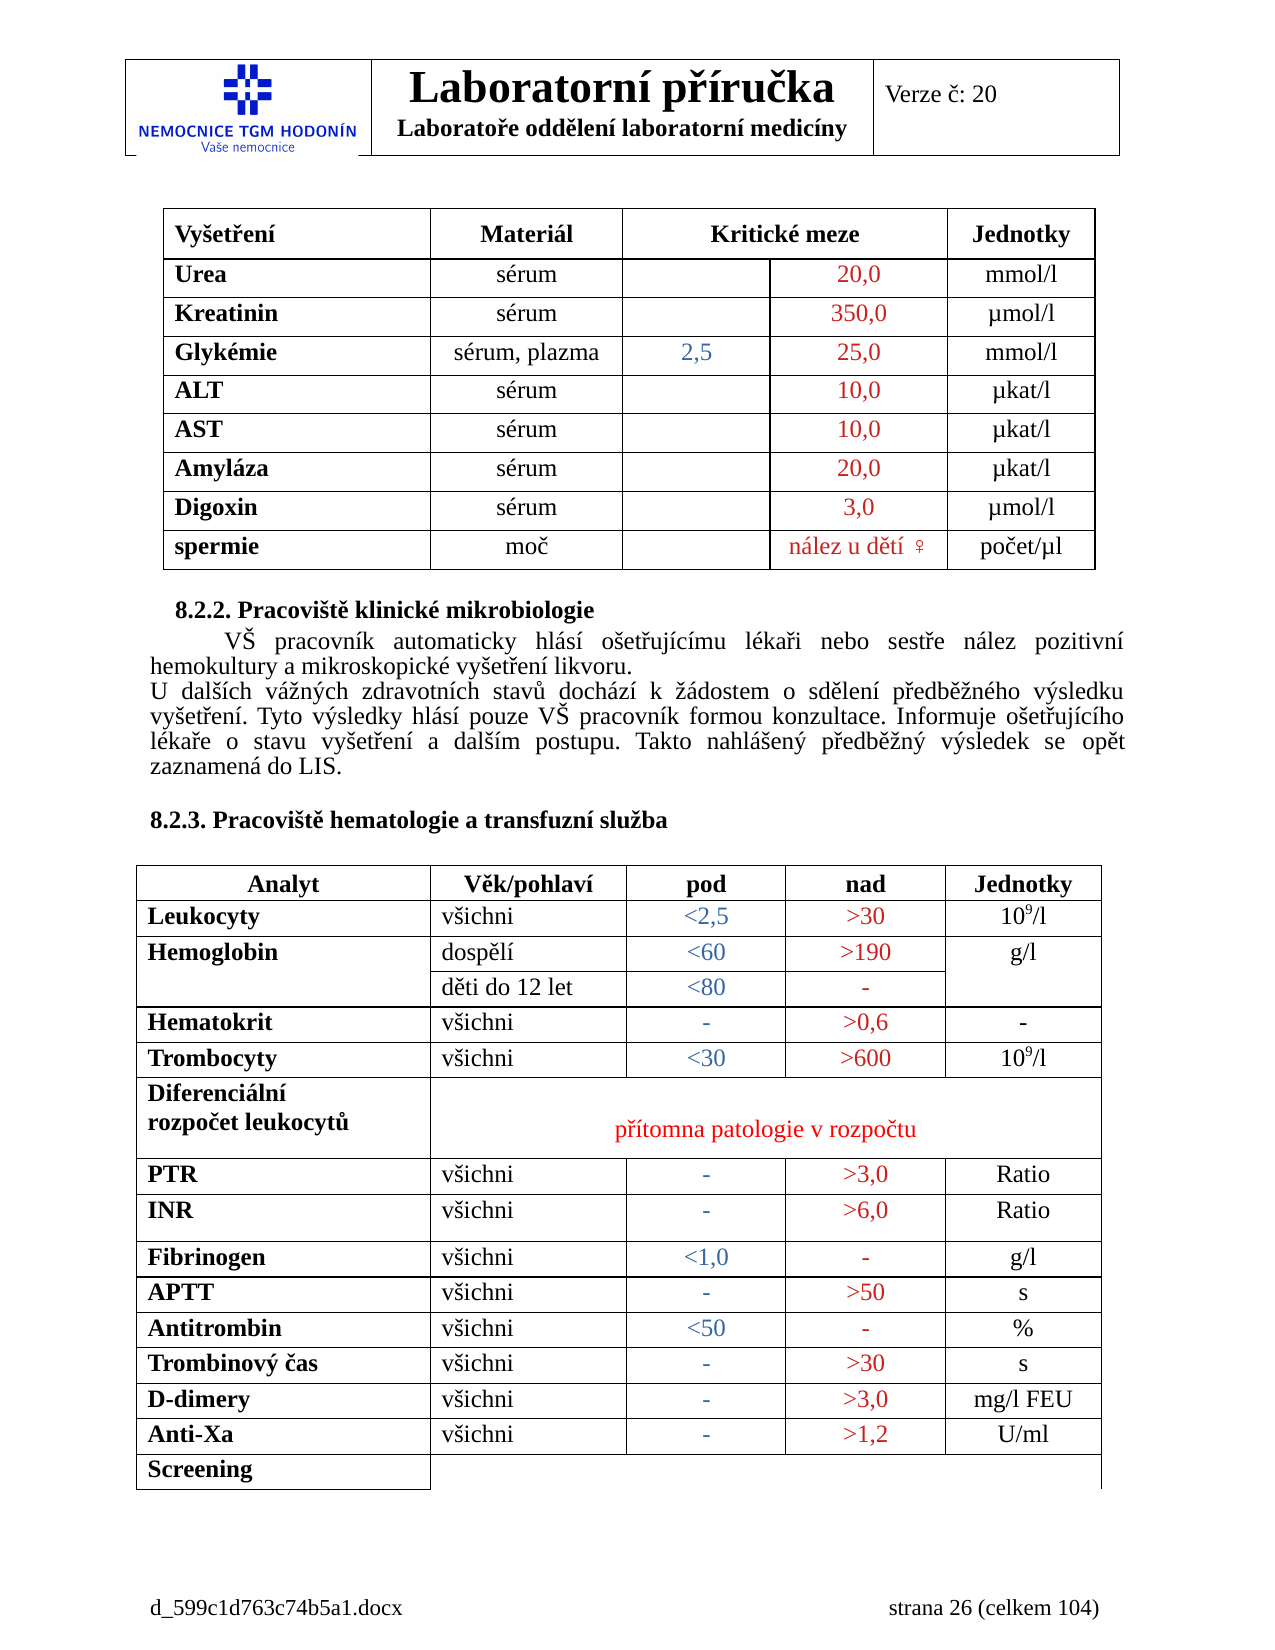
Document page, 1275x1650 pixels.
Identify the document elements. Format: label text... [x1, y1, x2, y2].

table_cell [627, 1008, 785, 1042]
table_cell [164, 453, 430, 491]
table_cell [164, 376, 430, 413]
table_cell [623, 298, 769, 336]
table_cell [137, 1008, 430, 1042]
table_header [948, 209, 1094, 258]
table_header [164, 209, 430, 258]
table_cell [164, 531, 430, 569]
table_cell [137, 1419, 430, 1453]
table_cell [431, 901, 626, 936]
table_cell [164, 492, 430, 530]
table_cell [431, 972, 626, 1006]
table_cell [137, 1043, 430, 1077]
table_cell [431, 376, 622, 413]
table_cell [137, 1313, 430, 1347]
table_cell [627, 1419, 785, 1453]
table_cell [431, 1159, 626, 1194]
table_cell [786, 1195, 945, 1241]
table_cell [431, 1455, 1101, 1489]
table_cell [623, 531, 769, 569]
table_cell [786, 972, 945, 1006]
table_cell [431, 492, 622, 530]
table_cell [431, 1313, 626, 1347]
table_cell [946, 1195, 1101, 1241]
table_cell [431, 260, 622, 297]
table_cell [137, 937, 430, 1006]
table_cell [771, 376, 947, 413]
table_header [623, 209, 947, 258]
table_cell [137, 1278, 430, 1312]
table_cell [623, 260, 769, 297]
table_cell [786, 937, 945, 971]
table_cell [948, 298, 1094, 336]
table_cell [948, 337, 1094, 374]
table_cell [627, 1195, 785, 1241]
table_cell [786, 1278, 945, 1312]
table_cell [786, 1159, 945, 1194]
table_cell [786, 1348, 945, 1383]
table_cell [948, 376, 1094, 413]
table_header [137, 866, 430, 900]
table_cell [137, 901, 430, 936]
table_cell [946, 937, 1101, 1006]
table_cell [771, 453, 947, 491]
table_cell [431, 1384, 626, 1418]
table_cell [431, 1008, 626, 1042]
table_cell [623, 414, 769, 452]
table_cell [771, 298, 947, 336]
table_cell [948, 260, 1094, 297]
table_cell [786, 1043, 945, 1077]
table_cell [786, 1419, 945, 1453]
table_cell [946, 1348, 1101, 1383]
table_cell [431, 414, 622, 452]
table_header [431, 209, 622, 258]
text VŠ pracovník automaticky hlásí ošetřujícímu lékaři nebo sestře nález pozitivní hemokultury a mikroskopické vyšetření likvoru. [150, 630, 1125, 680]
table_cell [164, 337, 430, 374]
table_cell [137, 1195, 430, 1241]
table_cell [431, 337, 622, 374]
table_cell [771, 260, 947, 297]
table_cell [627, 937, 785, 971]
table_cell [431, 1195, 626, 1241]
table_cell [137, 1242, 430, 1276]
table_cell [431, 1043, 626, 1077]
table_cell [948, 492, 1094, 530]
subtitle 8.2.2. Pracoviště klinické mikrobiologie [150, 595, 1125, 623]
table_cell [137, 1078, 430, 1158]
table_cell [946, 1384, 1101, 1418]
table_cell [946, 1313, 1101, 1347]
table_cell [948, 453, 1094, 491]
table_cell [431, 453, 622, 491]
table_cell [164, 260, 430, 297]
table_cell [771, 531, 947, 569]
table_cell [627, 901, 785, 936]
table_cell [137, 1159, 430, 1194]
picture [136, 60, 359, 156]
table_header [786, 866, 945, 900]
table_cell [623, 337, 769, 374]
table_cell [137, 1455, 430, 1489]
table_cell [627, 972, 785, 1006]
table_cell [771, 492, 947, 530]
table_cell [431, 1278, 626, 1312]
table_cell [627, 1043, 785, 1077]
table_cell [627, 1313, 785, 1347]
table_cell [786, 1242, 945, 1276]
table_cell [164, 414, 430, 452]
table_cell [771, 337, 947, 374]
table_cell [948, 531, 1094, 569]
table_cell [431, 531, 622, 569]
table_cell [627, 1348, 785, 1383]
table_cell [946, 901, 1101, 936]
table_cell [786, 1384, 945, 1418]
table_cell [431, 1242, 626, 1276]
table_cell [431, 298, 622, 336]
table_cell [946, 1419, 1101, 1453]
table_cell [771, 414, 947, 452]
text U dalších vážných zdravotních stavů dochází k žádostem o sdělení předběžného výsledku vyšetření. Tyto výsledky hlásí pouze VŠ pracovník formou konzultace. Informuje ošetřujícího lékaře o stavu vyšetření a dalším postupu. Takto nahlášený předběžný výsledek se opět zaznamená do LIS. [150, 680, 1125, 780]
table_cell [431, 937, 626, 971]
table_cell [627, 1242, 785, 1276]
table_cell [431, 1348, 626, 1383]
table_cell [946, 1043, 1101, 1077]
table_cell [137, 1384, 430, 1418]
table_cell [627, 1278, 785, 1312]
subtitle 8.2.3. Pracoviště hematologie a transfuzní služba [150, 805, 1125, 833]
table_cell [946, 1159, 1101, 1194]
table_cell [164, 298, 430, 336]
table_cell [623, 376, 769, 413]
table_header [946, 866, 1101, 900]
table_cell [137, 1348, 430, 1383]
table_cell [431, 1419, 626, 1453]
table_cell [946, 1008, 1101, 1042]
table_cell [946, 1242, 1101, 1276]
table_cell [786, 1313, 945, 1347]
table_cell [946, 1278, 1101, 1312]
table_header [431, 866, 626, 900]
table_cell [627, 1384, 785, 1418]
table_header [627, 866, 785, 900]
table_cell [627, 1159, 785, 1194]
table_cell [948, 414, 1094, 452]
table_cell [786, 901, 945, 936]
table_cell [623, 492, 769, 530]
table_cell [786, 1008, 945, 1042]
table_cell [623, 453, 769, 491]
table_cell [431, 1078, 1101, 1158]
